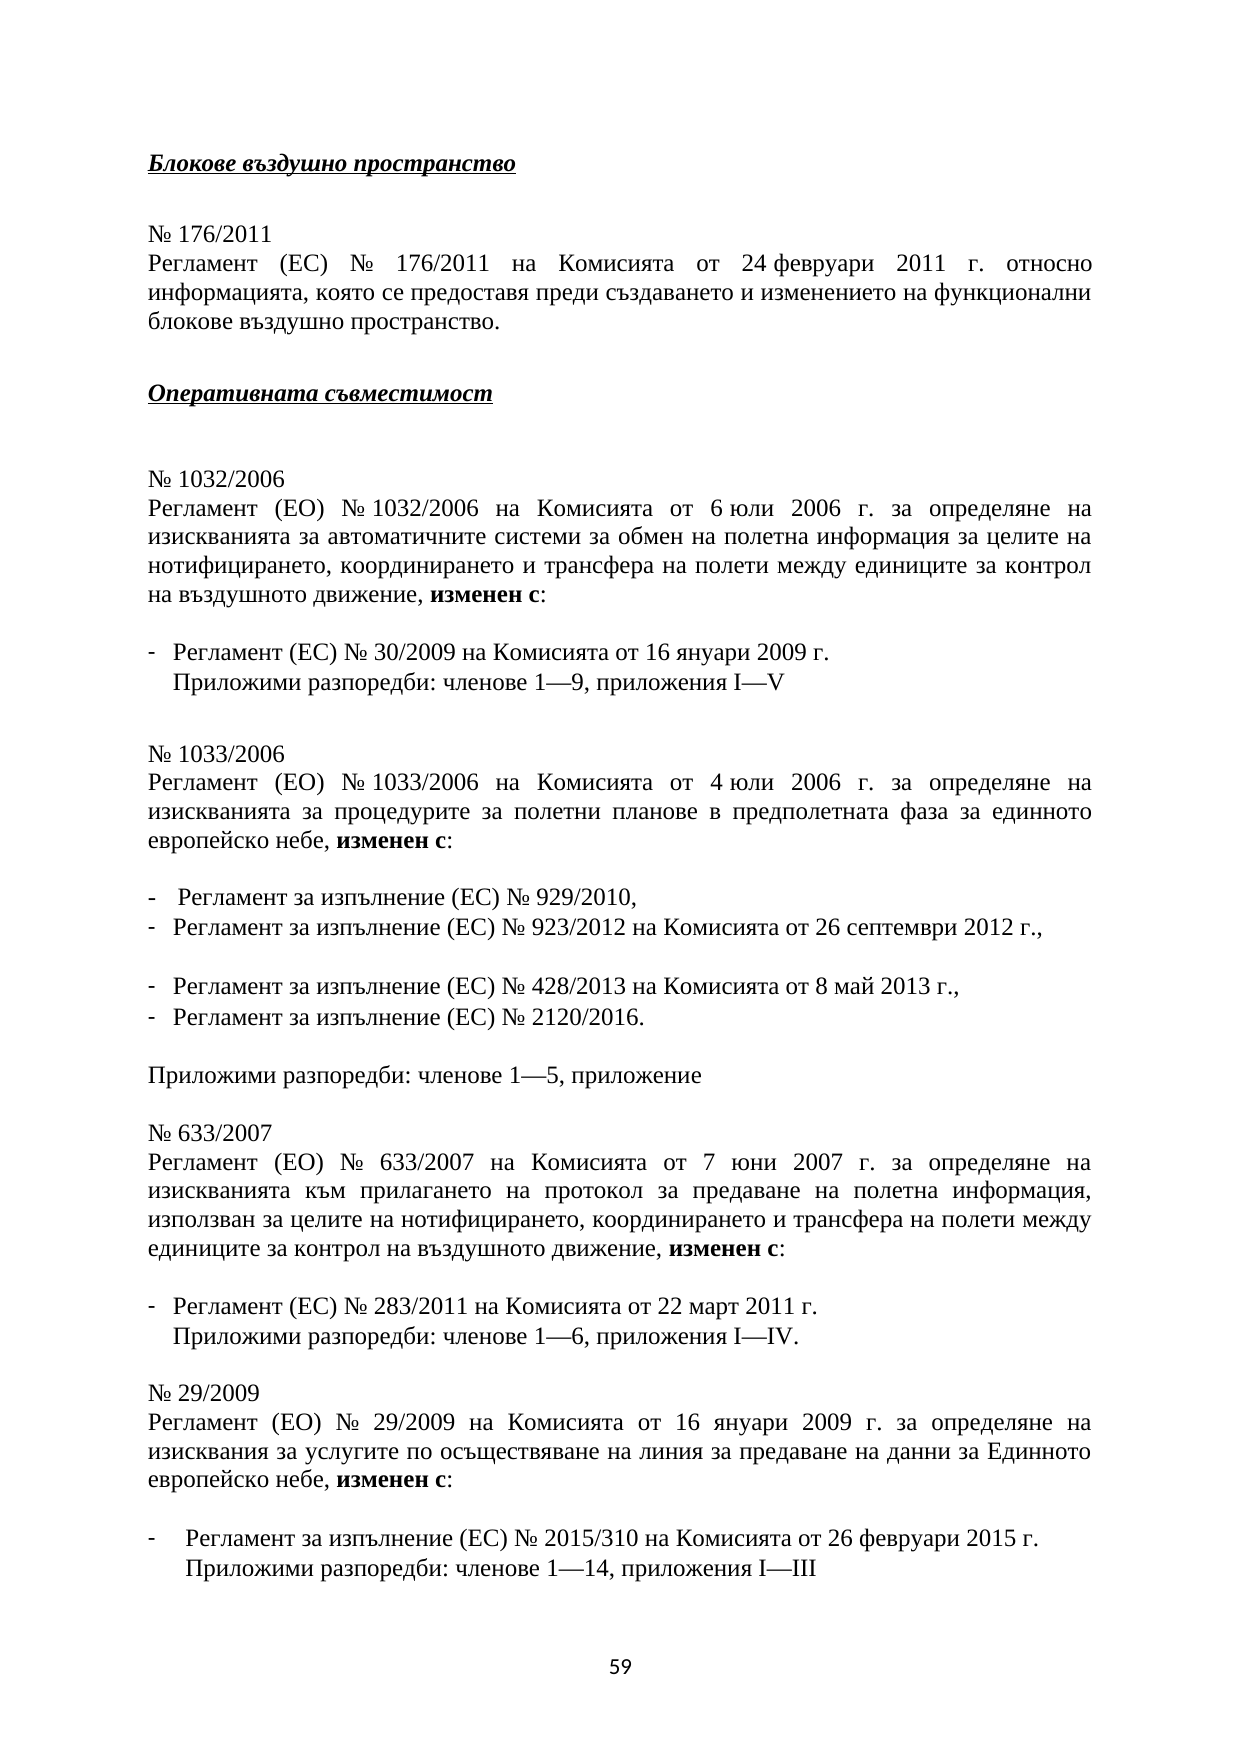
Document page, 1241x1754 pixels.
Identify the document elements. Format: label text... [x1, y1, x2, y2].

text № 633/2007 [148, 1118, 1093, 1147]
text Приложими разпоредби: членове 1—5, приложение [148, 1060, 1093, 1089]
text Регламент (ЕО) № 1033/2006 на Комисията от 4 юли 2006 г. за определяне на изискванията за процедурите за полетни планове в предполетната фаза за единното европейско небе, изменен с: [148, 767, 1093, 854]
text Регламент (ЕО) № 1032/2006 на Комисията от 6 юли 2006 г. за определяне на изискванията за автоматичните системи за обмен на полетна информация за целите на нотифицирането, координирането и трансфера на полети между единиците за контрол на въздушното движение, изменен с: [148, 493, 1093, 608]
list Регламент за изпълнение (ЕС) № 2015/310 на Комисията от 26 февруари 2015 г. [148, 1522, 1093, 1553]
text № 1033/2006 [148, 739, 1093, 767]
list Регламент за изпълнение (ЕС) № 2120/2016. [148, 1001, 1093, 1032]
list Регламент (ЕС) № 283/2011 на Комисията от 22 март 2011 г. [148, 1290, 1093, 1321]
text - Регламент за изпълнение (ЕС) № 929/2010, [148, 882, 1093, 911]
text № 29/2009 [148, 1378, 1093, 1407]
list Регламент за изпълнение (ЕС) № 923/2012 на Комисията от 26 септември 2012 г., [148, 911, 1093, 942]
text Регламент (ЕС) № 176/2011 на Комисията от 24 февруари 2011 г. относно информацията, която се предоставя преди създаването и изменението на функционални блокове въздушно пространство. [148, 248, 1093, 334]
text Оперативната съвместимост [148, 378, 1093, 406]
list Регламент за изпълнение (ЕС) № 428/2013 на Комисията от 8 май 2013 г., [148, 971, 1093, 1001]
list Приложими разпоредби: членове 1—6, приложения I—IV. [173, 1321, 1093, 1349]
list Приложими разпоредби: членове 1—14, приложения I—III [185, 1553, 1093, 1581]
list Регламент (ЕС) № 30/2009 на Комисията от 16 януари 2009 г. [148, 636, 1093, 667]
text Блокове въздушно пространство [148, 148, 1093, 176]
text Регламент (ЕО) № 29/2009 на Комисията от 16 януари 2009 г. за определяне на изисквания за услугите по осъществяване на линия за предаване на данни за Единното европейско небе, изменен с: [148, 1407, 1093, 1493]
text № 176/2011 [148, 219, 1093, 248]
list Приложими разпоредби: членове 1—9, приложения I—V [173, 667, 1093, 696]
text Регламент (ЕО) № 633/2007 на Комисията от 7 юни 2007 г. за определяне на изискванията към прилагането на протокол за предаване на полетна информация, използван за целите на нотифицирането, координирането и трансфера на полети между единиците за контрол на въздушното движение, изменен с: [148, 1147, 1093, 1262]
text № 1032/2006 [148, 464, 1093, 493]
